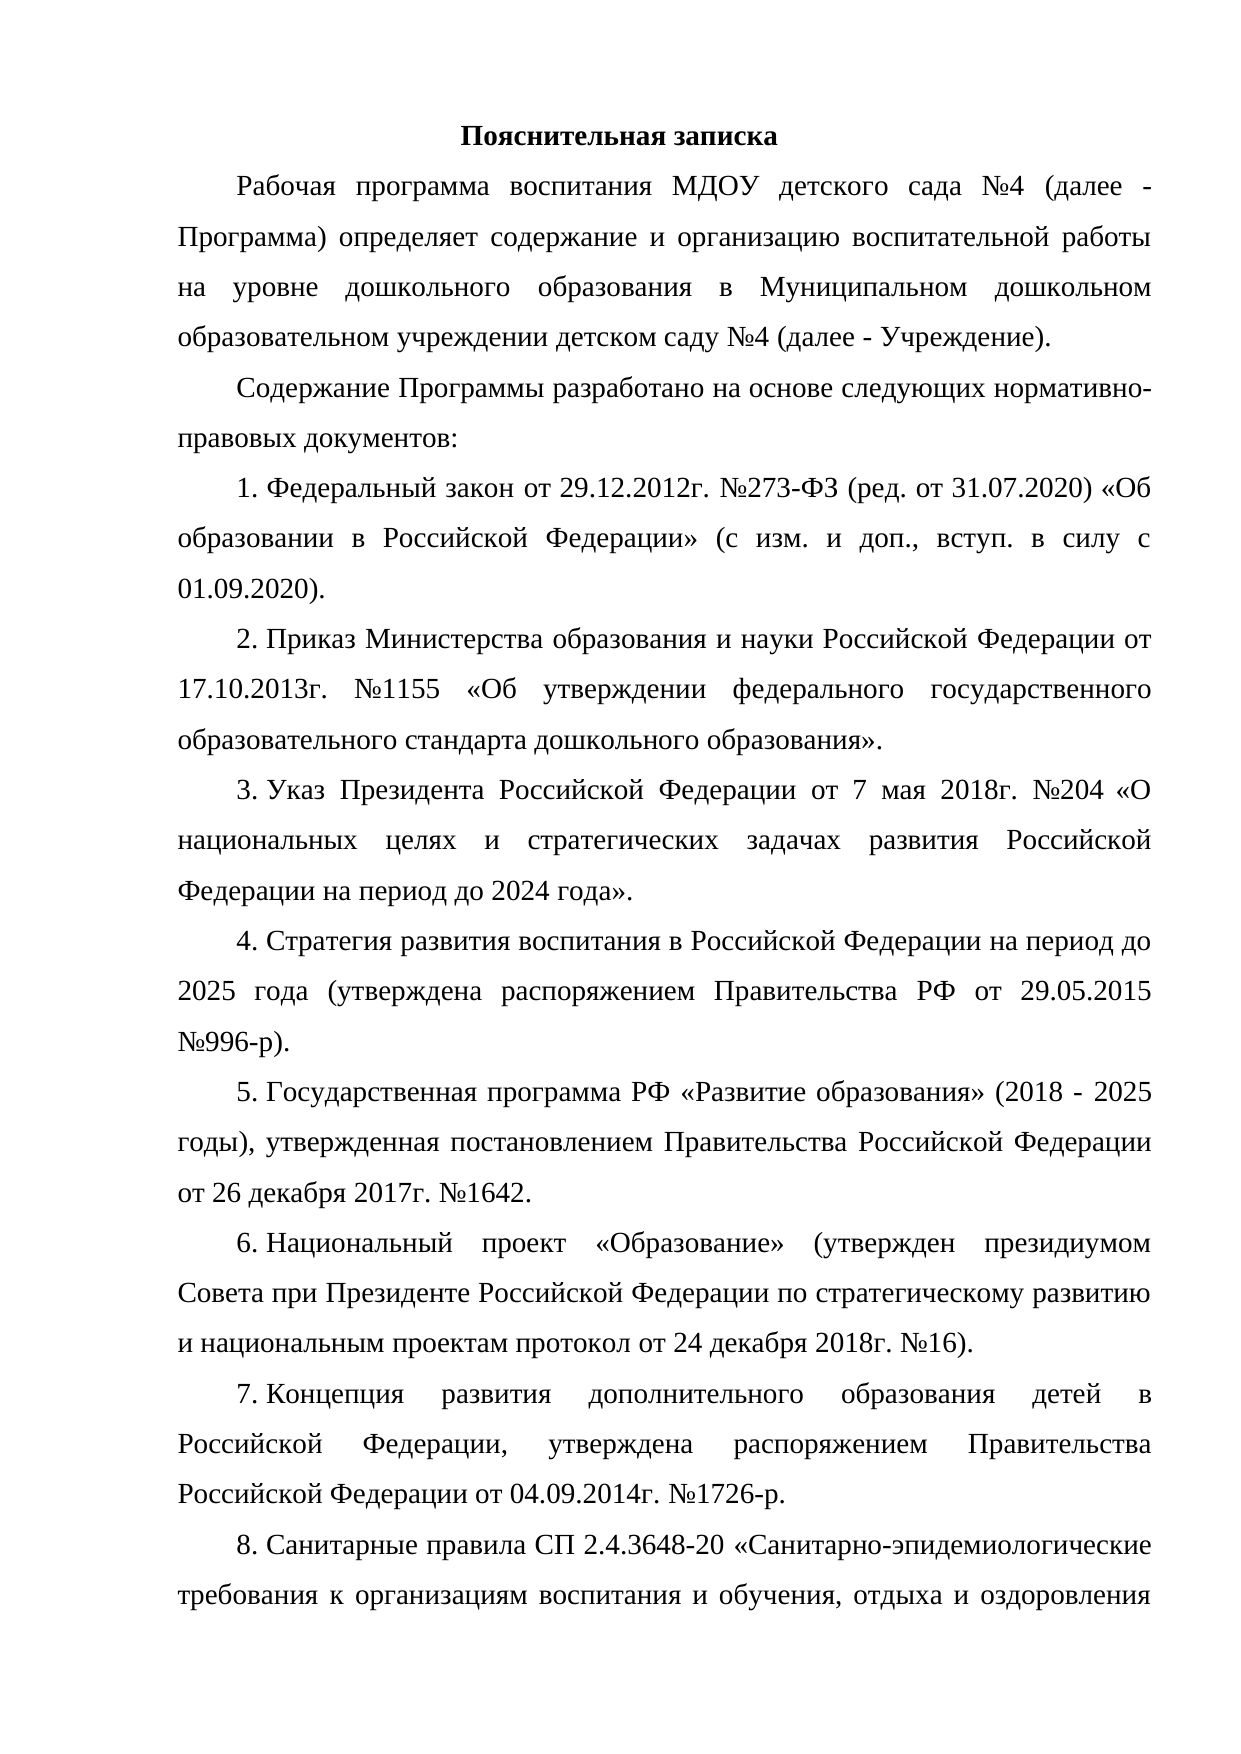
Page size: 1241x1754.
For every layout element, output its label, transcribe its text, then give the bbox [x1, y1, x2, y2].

list Указ Президента Российской Федерации от 7 мая 2018г. №204 «О национальных целях и стратегических задачах развития Российской Федерации на период до 2024 года». [177, 772, 1152, 906]
text Содержание Программы разработано на основе следующих нормативно-правовых документов: [177, 370, 1152, 453]
text Рабочая программа воспитания МДОУ детского сада №4 (далее - Программа) определяет содержание и организацию воспитательной работы на уровне дошкольного образования в Муниципальном дошкольном образовательном учреждении детском саду №4 (далее - Учреждение). [177, 168, 1152, 353]
subtitle Пояснительная записка [177, 118, 1002, 152]
list Приказ Министерства образования и науки Российской Федерации от 17.10.2013г. №1155 «Об утверждении федерального государственного образовательного стандарта дошкольного образования». [177, 621, 1152, 755]
list Государственная программа РФ «Развитие образования» (2018 - 2025 годы), утвержденная постановлением Правительства Российской Федерации от 26 декабря 2017г. №1642. [177, 1074, 1152, 1208]
list Национальный проект «Образование» (утвержден президиумом Совета при Президенте Российской Федерации по стратегическому развитию и национальным проектам протокол от 24 декабря 2018г. №16). [177, 1225, 1152, 1359]
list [177, 1527, 1152, 1611]
text 1. Федеральный закон от 29.12.2012г. №273-ФЗ (ред. от 31.07.2020) «Об образовании в Российской Федерации» (с изм. и доп., вступ. в силу с 01.09.2020). [177, 470, 1152, 604]
list Концепция развития дополнительного образования детей в Российской Федерации, утверждена распоряжением Правительства Российской Федерации от 04.09.2014г. №1726-р. [177, 1376, 1152, 1510]
list Стратегия развития воспитания в Российской Федерации на период до 2025 года (утверждена распоряжением Правительства РФ от 29.05.2015 №996-р). [177, 923, 1152, 1057]
